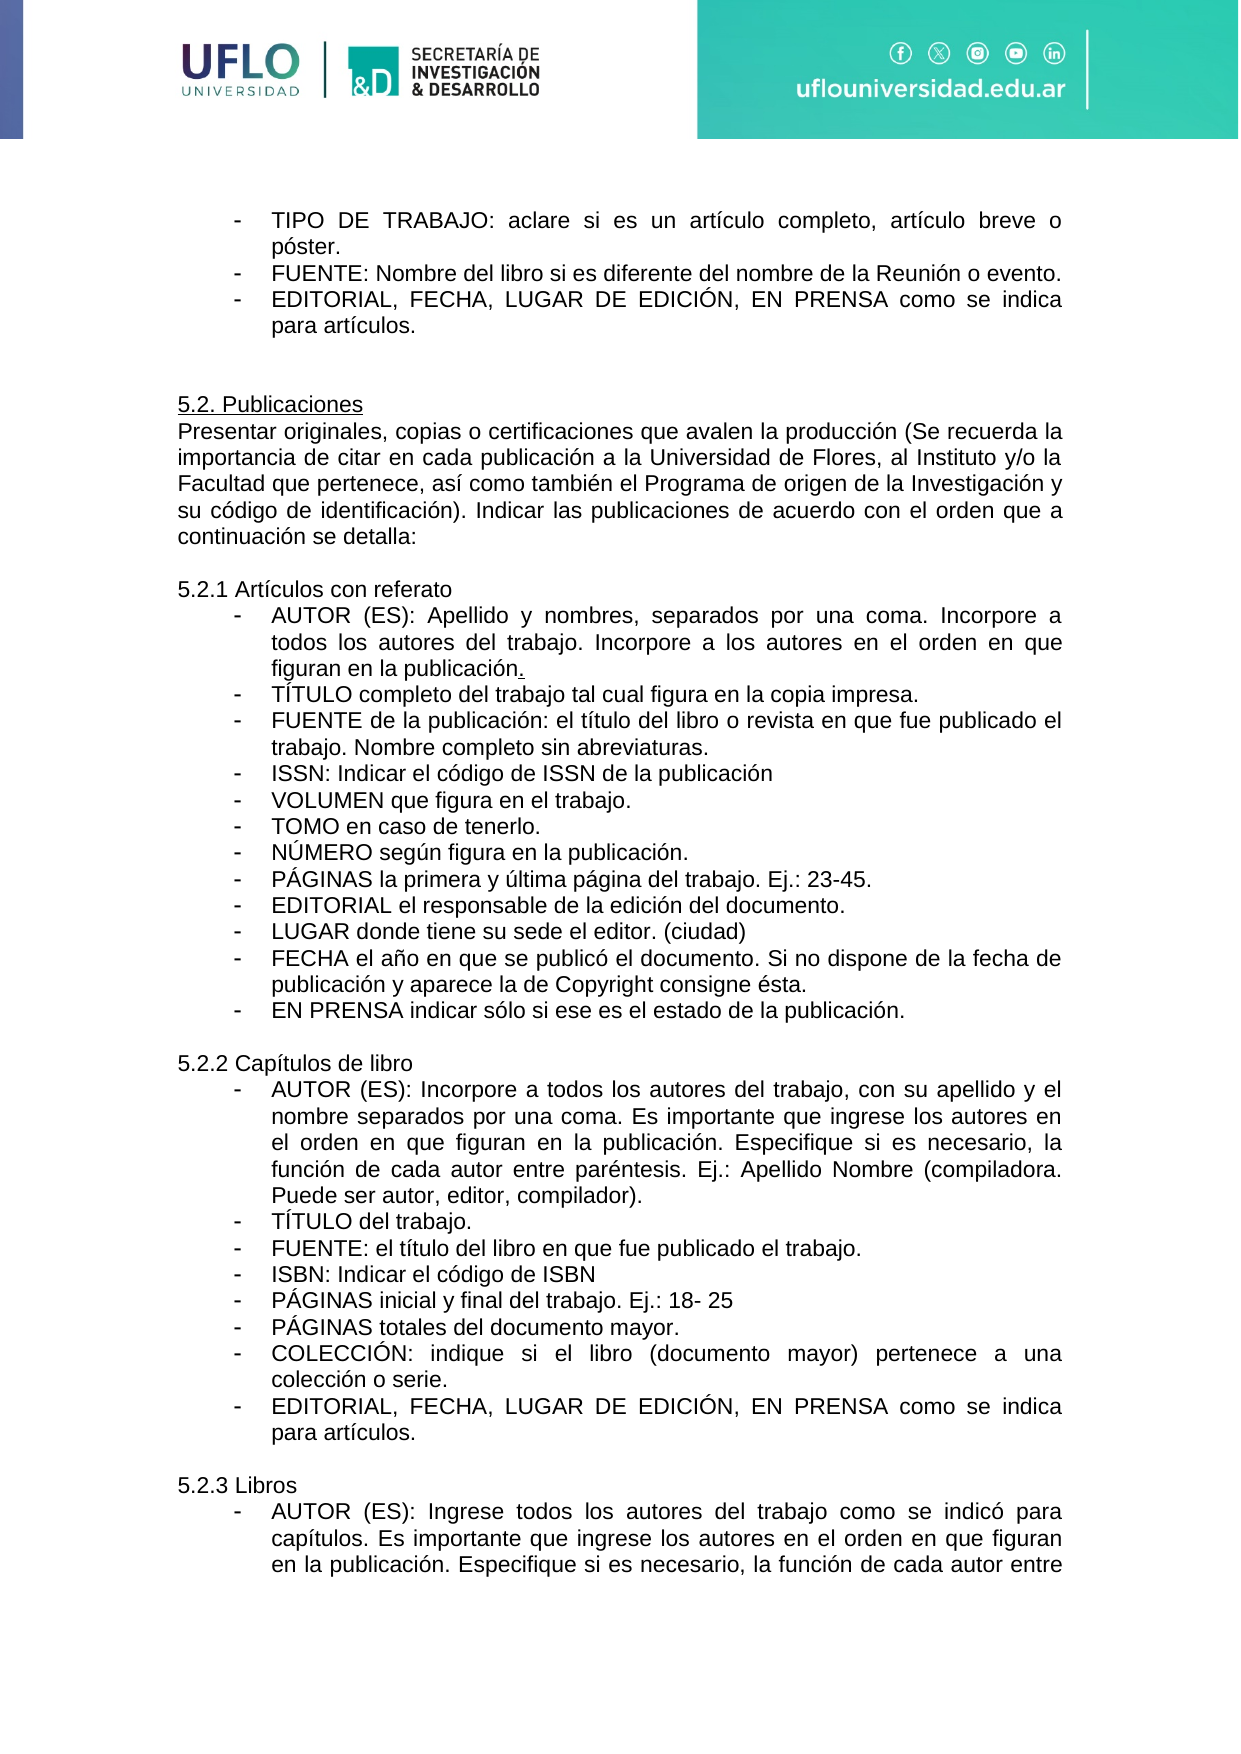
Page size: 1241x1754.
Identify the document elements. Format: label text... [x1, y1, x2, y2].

list TOMO en caso de tenerlo. [233, 813, 1063, 839]
list PÁGINAS totales del documento mayor. [233, 1314, 1063, 1340]
list EN PRENSA indicar sólo si ese es el estado de la publicación. [233, 997, 1063, 1024]
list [233, 1498, 1063, 1577]
text Presentar originales, copias o certificaciones que avalen la producción (Se recuerda la importancia de citar en cada publicación a la Universidad de Flores, al Instituto y/o la Facultad que pertenece, así como también el Programa de origen de la Investigación y su código de identificación). Indicar las publicaciones de acuerdo con el orden que a continuación se detalla: [177, 418, 1063, 549]
list TIPO DE TRABAJO: aclare si es un artículo completo, artículo breve o póster. [233, 207, 1063, 259]
list NÚMERO según figura en la publicación. [233, 839, 1063, 866]
list PÁGINAS la primera y última página del trabajo. Ej.: 23-45. [233, 866, 1063, 892]
list FUENTE: Nombre del libro si es diferente del nombre de la Reunión o evento. [233, 259, 1063, 286]
picture [0, 0, 1239, 139]
list EDITORIAL, FECHA, LUGAR DE EDICIÓN, EN PRENSA como se indica para artículos. [233, 286, 1063, 338]
list AUTOR (ES): Apellido y nombres, separados por una coma. Incorpore a todos los autores del trabajo. Incorpore a los autores en el orden en que figuran en la publicación. [233, 602, 1063, 681]
list EDITORIAL el responsable de la edición del documento. [233, 892, 1063, 918]
list TÍTULO del trabajo. [233, 1208, 1063, 1234]
text 5.2.3 Libros [177, 1472, 1063, 1498]
list FECHA el año en que se publicó el documento. Si no dispone de la fecha de publicación y aparece la de Copyright consigne ésta. [233, 945, 1063, 997]
list FUENTE de la publicación: el título del libro o revista en que fue publicado el trabajo. Nombre completo sin abreviaturas. [233, 707, 1063, 760]
list ISBN: Indicar el código de ISBN [233, 1261, 1063, 1287]
list LUGAR donde tiene su sede el editor. (ciudad) [233, 918, 1063, 945]
list TÍTULO completo del trabajo tal cual figura en la copia impresa. [233, 681, 1063, 707]
list VOLUMEN que figura en el trabajo. [233, 787, 1063, 813]
text 5.2.1 Artículos con referato [177, 576, 1063, 602]
text 5.2. Publicaciones [177, 391, 1063, 418]
list PÁGINAS inicial y final del trabajo. Ej.: 18- 25 [233, 1287, 1063, 1314]
list ISSN: Indicar el código de ISSN de la publicación [233, 760, 1063, 787]
list FUENTE: el título del libro en que fue publicado el trabajo. [233, 1234, 1063, 1261]
list AUTOR (ES): Incorpore a todos los autores del trabajo, con su apellido y el nombre separados por una coma. Es importante que ingrese los autores en el orden en que figuran en la publicación. Especifique si es necesario, la función de cada autor entre paréntesis. Ej.: Apellido Nombre (compiladora. Puede ser autor, editor, compilador). [233, 1076, 1063, 1208]
list COLECCIÓN: indique si el libro (documento mayor) pertenece a una colección o serie. [233, 1340, 1063, 1393]
list EDITORIAL, FECHA, LUGAR DE EDICIÓN, EN PRENSA como se indica para artículos. [233, 1393, 1063, 1445]
text 5.2.2 Capítulos de libro [177, 1050, 1063, 1076]
